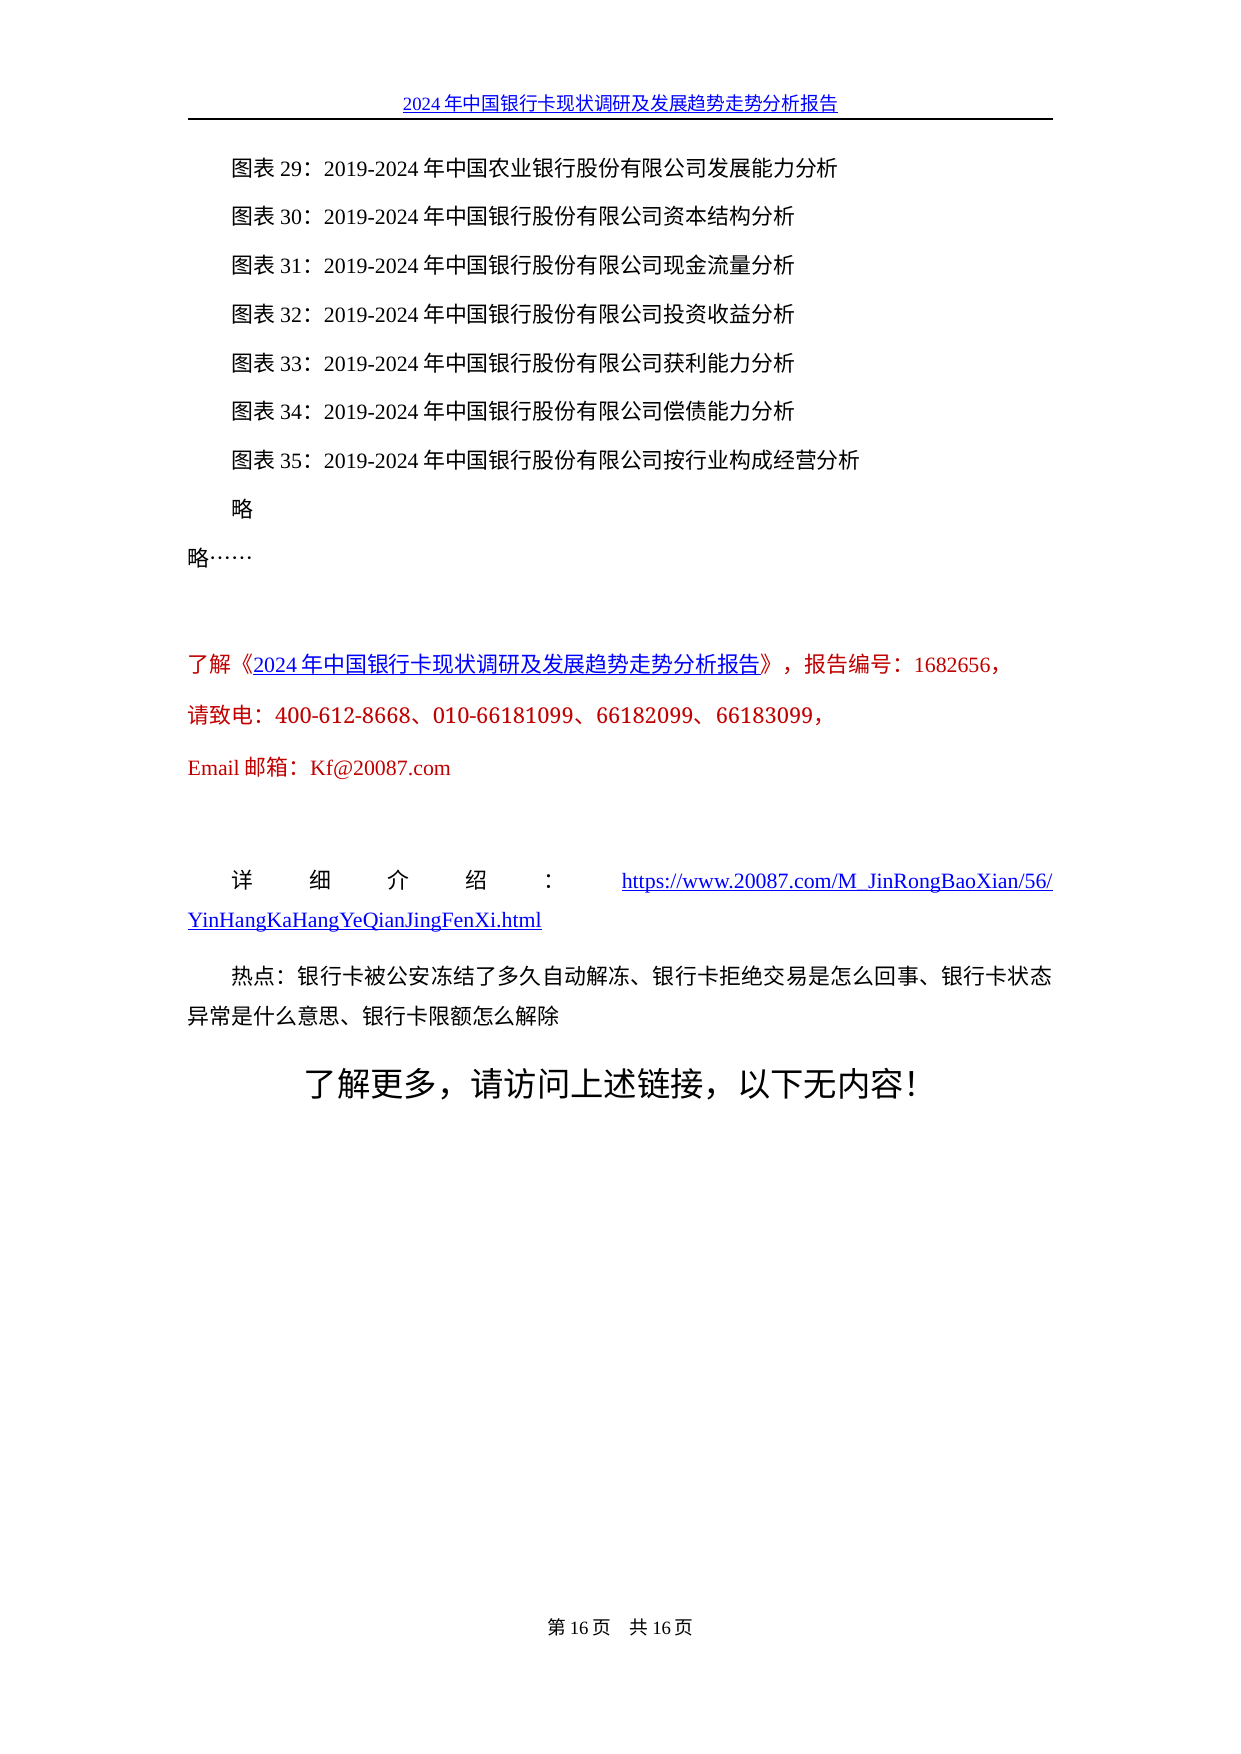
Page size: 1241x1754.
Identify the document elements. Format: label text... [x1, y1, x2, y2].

text 请致电：400-612-8668、010-66181099、66182099、66183099， [187, 698, 1053, 731]
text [187, 150, 1053, 573]
title 了解更多，请访问上述链接，以下无内容！ [187, 1049, 1053, 1114]
text 热点：银行卡被公安冻结了多久自动解冻、银行卡拒绝交易是怎么回事、银行卡状态异常是什么意思、银行卡限额怎么解除 [187, 958, 1053, 1031]
text 详细介绍：https://www.20087.com/M_JinRongBaoXian/56/YinHangKaHangYeQianJingFenXi.html [187, 863, 1053, 936]
text Email邮箱：Kf@20087.com [187, 750, 1053, 782]
text 了解《2024年中国银行卡现状调研及发展趋势走势分析报告》，报告编号：1682656， [187, 647, 1053, 679]
